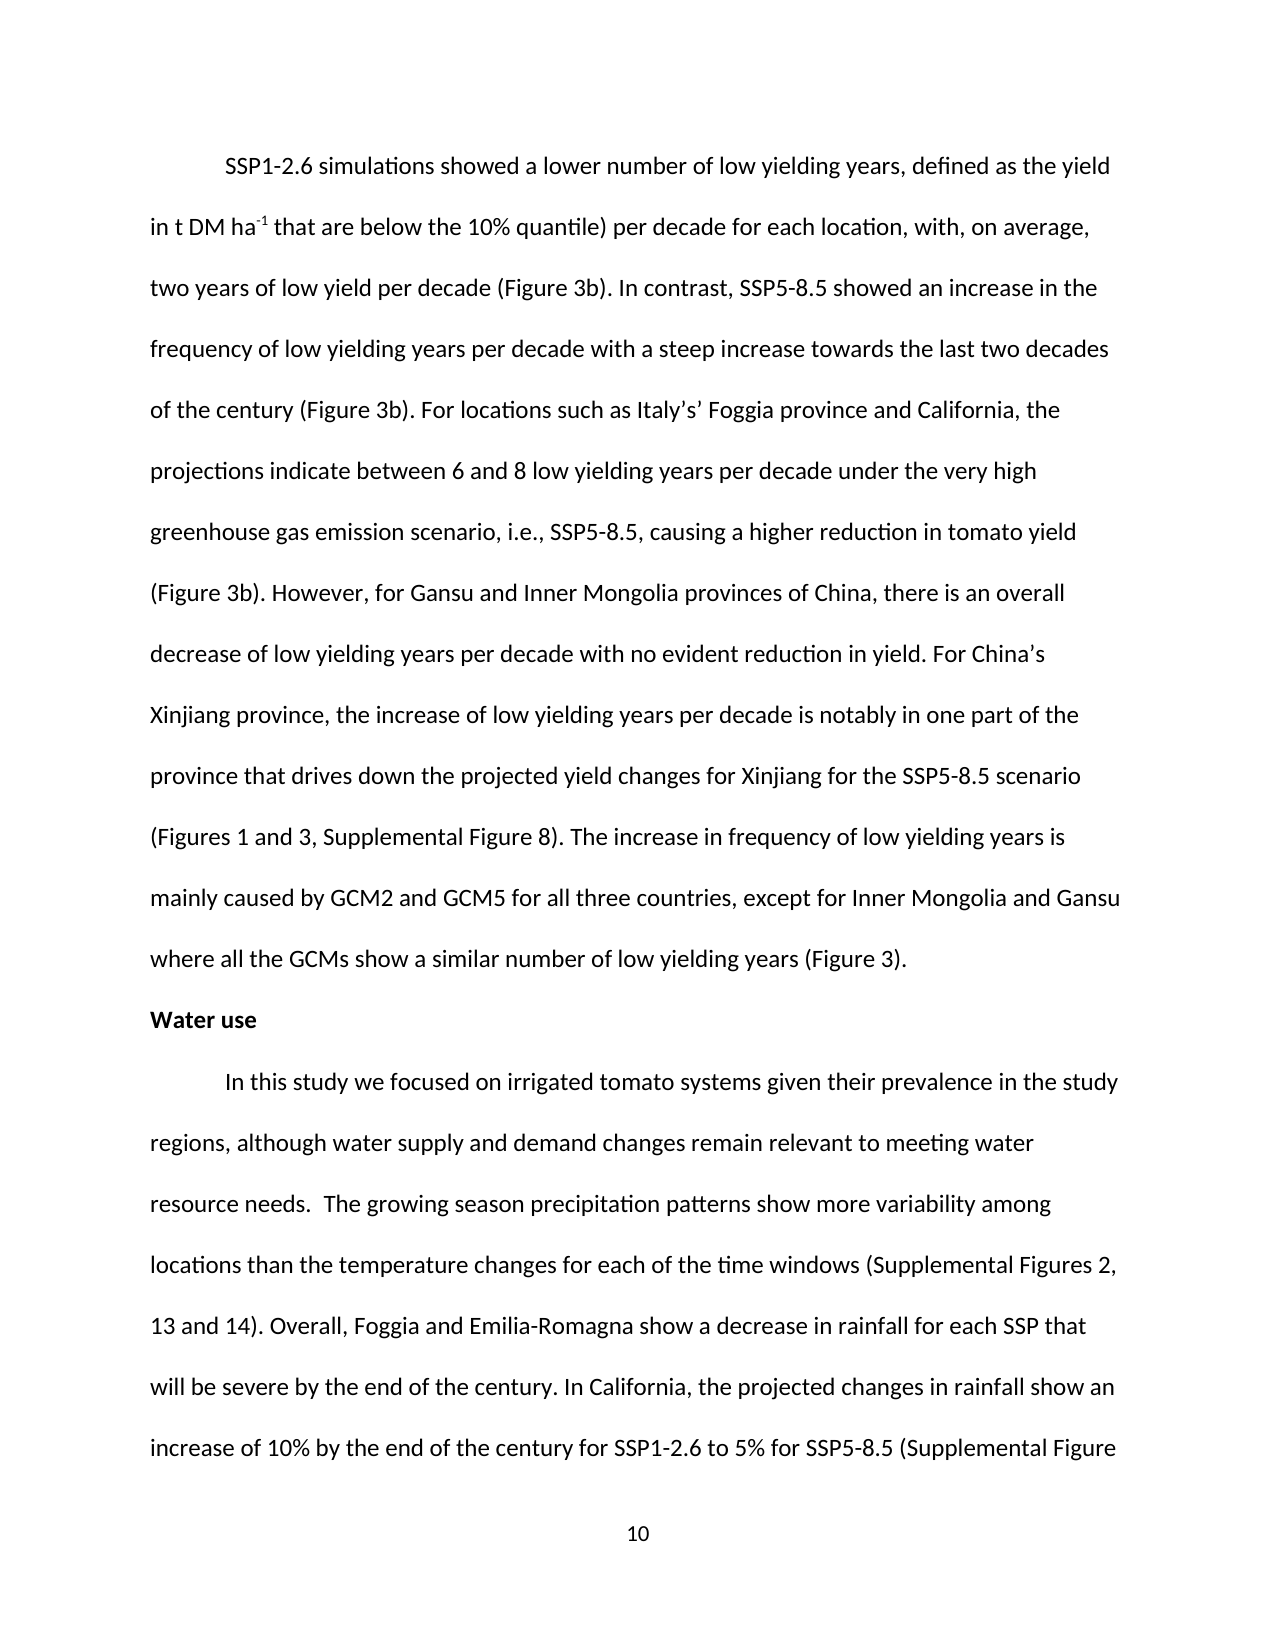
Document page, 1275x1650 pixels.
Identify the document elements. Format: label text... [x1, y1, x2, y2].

text Water use [150, 1004, 1125, 1035]
text SSP1-2.6 simulations showed a lower number of low yielding years, defined as the yield in t DM ha-1 that are below the 10% quantile) per decade for each location, with, on average, two years of low yield per decade (Figure 3b). In contrast, SSP5-8.5 showed an increase in the frequency of low yielding years per decade with a steep increase towards the last two decades of the century (Figure 3b). For locations such as Italy’s’ Foggia province and California, the projections indicate between 6 and 8 low yielding years per decade under the very high greenhouse gas emission scenario, i.e., SSP5-8.5, causing a higher reduction in tomato yield (Figure 3b). However, for Gansu and Inner Mongolia provinces of China, there is an overall decrease of low yielding years per decade with no evident reduction in yield. For China’s Xinjiang province, the increase of low yielding years per decade is notably in one part of the province that drives down the projected yield changes for Xinjiang for the SSP5-8.5 scenario (Figures 1 and 3, Supplemental Figure 8). The increase in frequency of low yielding years is mainly caused by GCM2 and GCM5 for all three countries, except for Inner Mongolia and Gansu where all the GCMs show a similar number of low yielding years (Figure 3). [150, 150, 1125, 974]
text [150, 1066, 1125, 1462]
